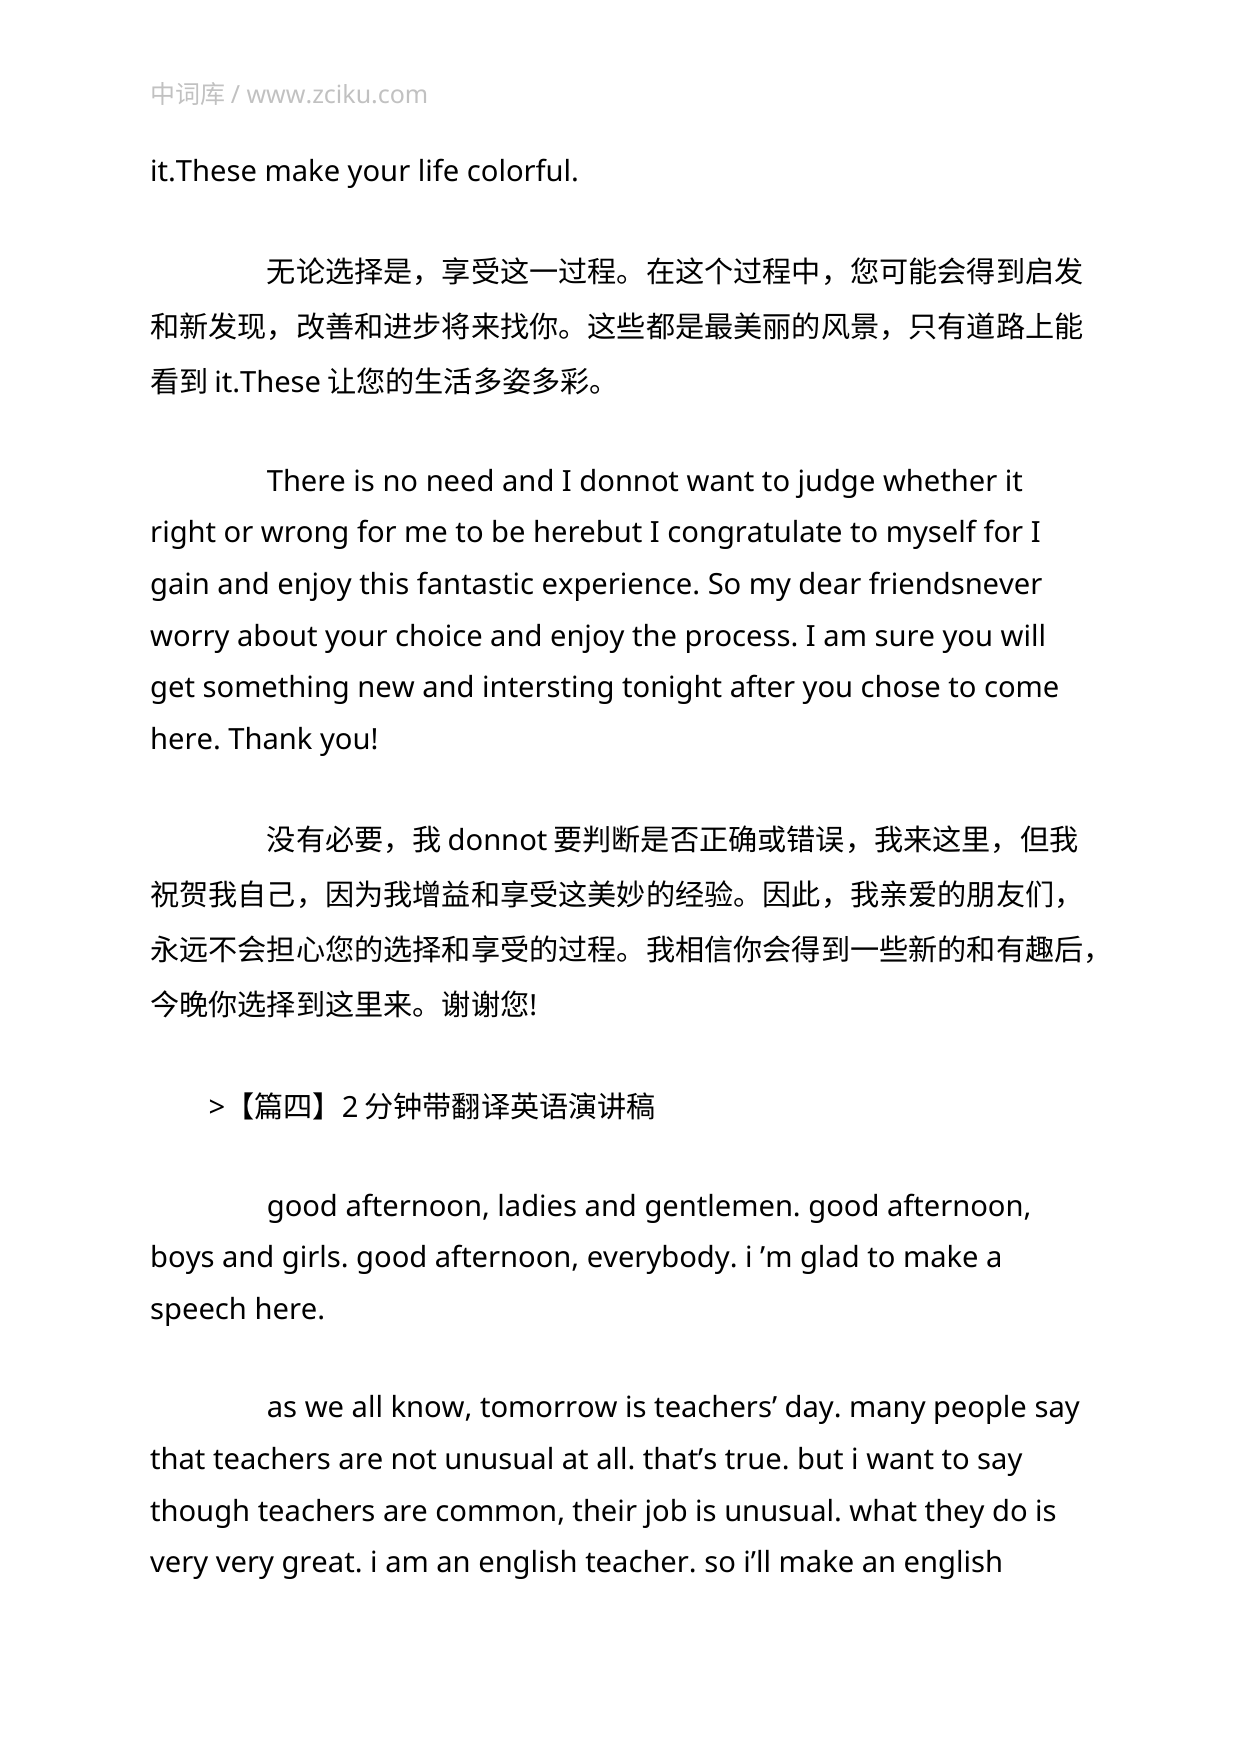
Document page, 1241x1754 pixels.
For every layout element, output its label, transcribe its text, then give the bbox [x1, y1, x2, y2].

text good afternoon, ladies and gentlemen. good afternoon, boys and girls. good afternoon, everybody. i ’m glad to make a speech here. [150, 1185, 1090, 1328]
text There is no need and I donnot want to judge whether it right or wrong for me to be herebut I congratulate to myself for I gain and enjoy this fantastic experience. So my dear friendsnever worry about your choice and enjoy the process. I am sure you will get something new and intersting tonight after you chose to come here. Thank you! [150, 460, 1090, 758]
text 无论选择是，享受这一过程。在这个过程中，您可能会得到启发和新发现，改善和进步将来找你。这些都是最美丽的风景，只有道路上能看到it.These让您的生活多姿多彩。 [150, 248, 1090, 401]
text >【篇四】2分钟带翻译英语演讲稿 [150, 1083, 1090, 1126]
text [150, 150, 1090, 190]
text 没有必要，我donnot要判断是否正确或错误，我来这里，但我祝贺我自己，因为我增益和享受这美妙的经验。因此，我亲爱的朋友们，永远不会担心您的选择和享受的过程。我相信你会得到一些新的和有趣后，今晚你选择到这里来。谢谢您! [150, 816, 1090, 1024]
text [150, 1387, 1090, 1581]
